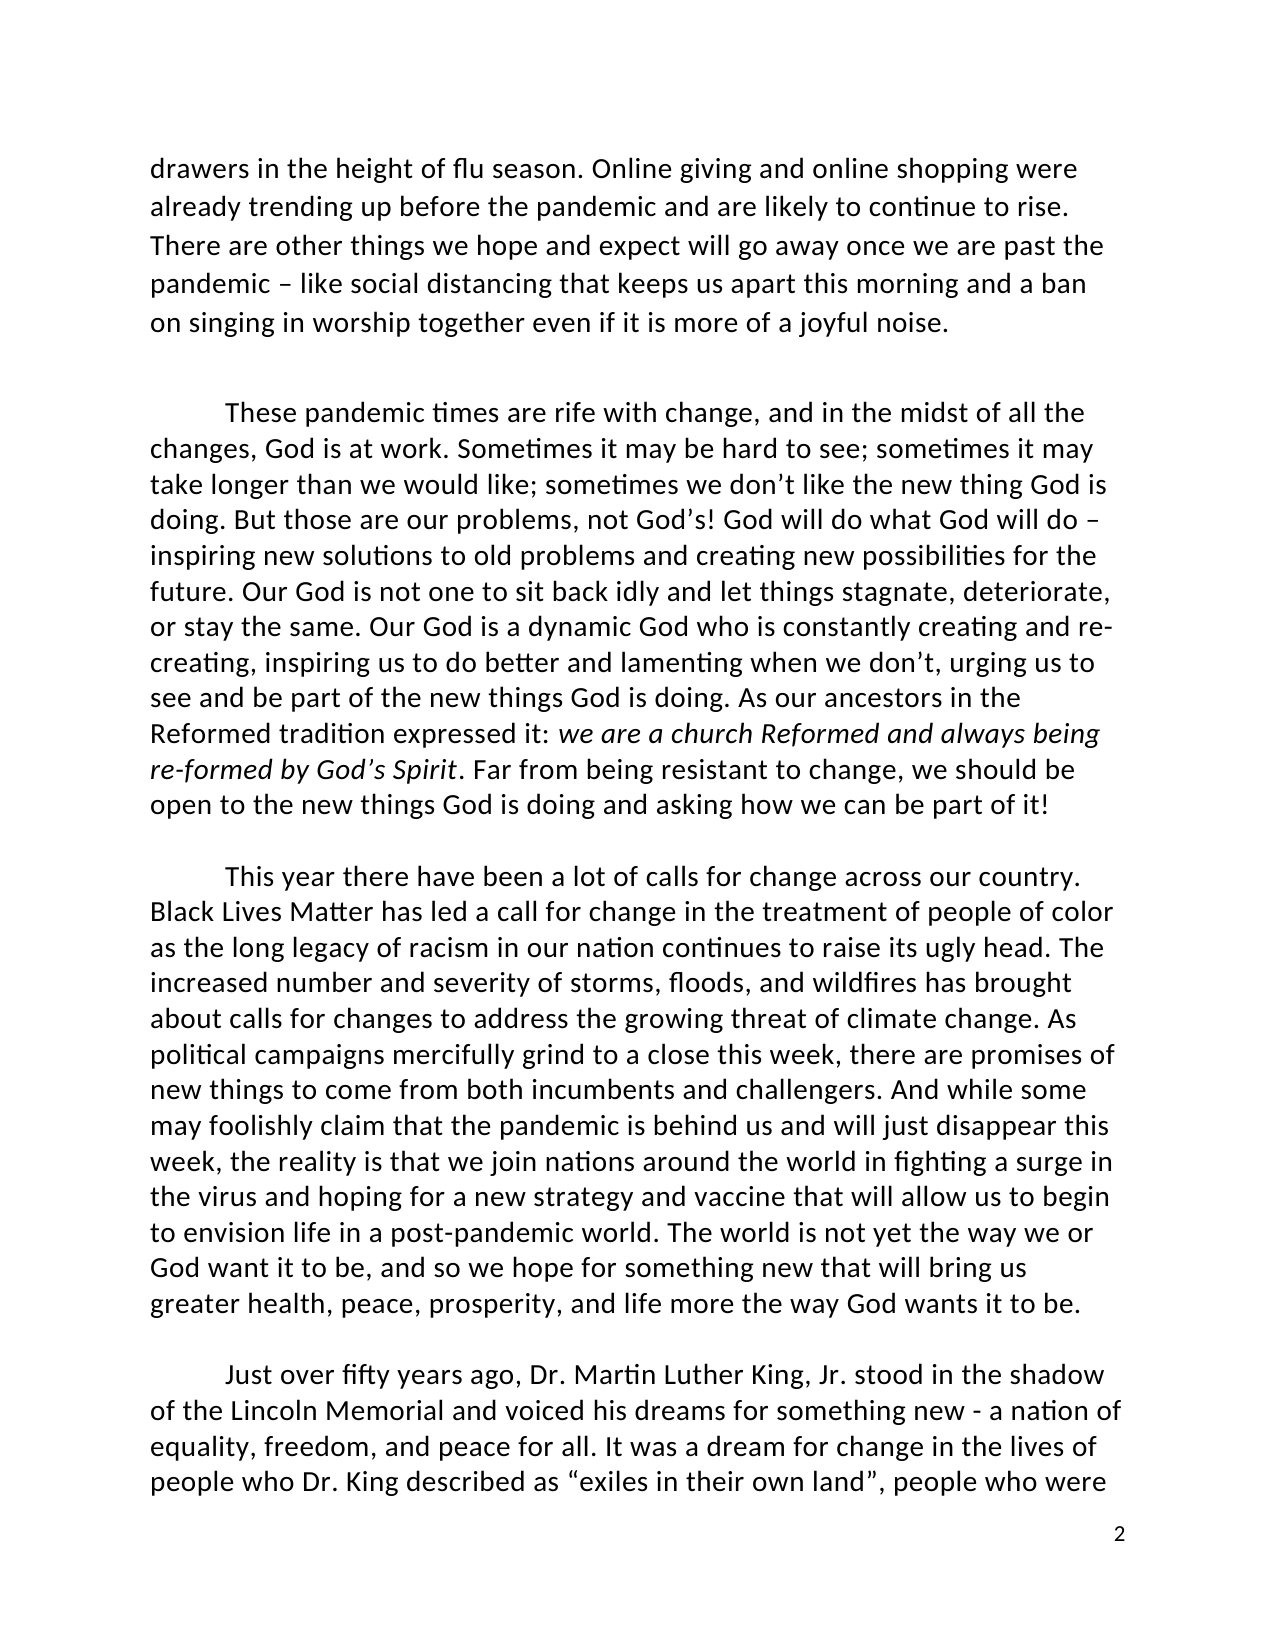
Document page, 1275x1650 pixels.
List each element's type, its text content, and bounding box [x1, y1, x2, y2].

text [150, 1356, 1125, 1499]
text These pandemic times are rife with change, and in the midst of all the changes, God is at work. Sometimes it may be hard to see; sometimes it may take longer than we would like; sometimes we don’t like the new thing God is doing. But those are our problems, not God’s! God will do what God will do – inspiring new solutions to old problems and creating new possibilities for the future. Our God is not one to sit back idly and let things stagnate, deteriorate, or stay the same. Our God is a dynamic God who is constantly creating and re-creating, inspiring us to do better and lamenting when we don’t, urging us to see and be part of the new things God is doing. As our ancestors in the Reformed tradition expressed it: we are a church Reformed and always being re-formed by God’s Spirit. Far from being resistant to change, we should be open to the new things God is doing and asking how we can be part of it! [150, 394, 1125, 822]
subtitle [150, 150, 1125, 339]
text This year there have been a lot of calls for change across our country. Black Lives Matter has led a call for change in the treatment of people of color as the long legacy of racism in our nation continues to raise its ugly head. The increased number and severity of storms, floods, and wildfires has brought about calls for changes to address the growing threat of climate change. As political campaigns mercifully grind to a close this week, there are promises of new things to come from both incumbents and challengers. And while some may foolishly claim that the pandemic is behind us and will just disappear this week, the reality is that we join nations around the world in fighting a surge in the virus and hoping for a new strategy and vaccine that will allow us to begin to envision life in a post-pandemic world. The world is not yet the way we or God want it to be, and so we hope for something new that will bring us greater health, peace, prosperity, and life more the way God wants it to be. [150, 858, 1125, 1321]
